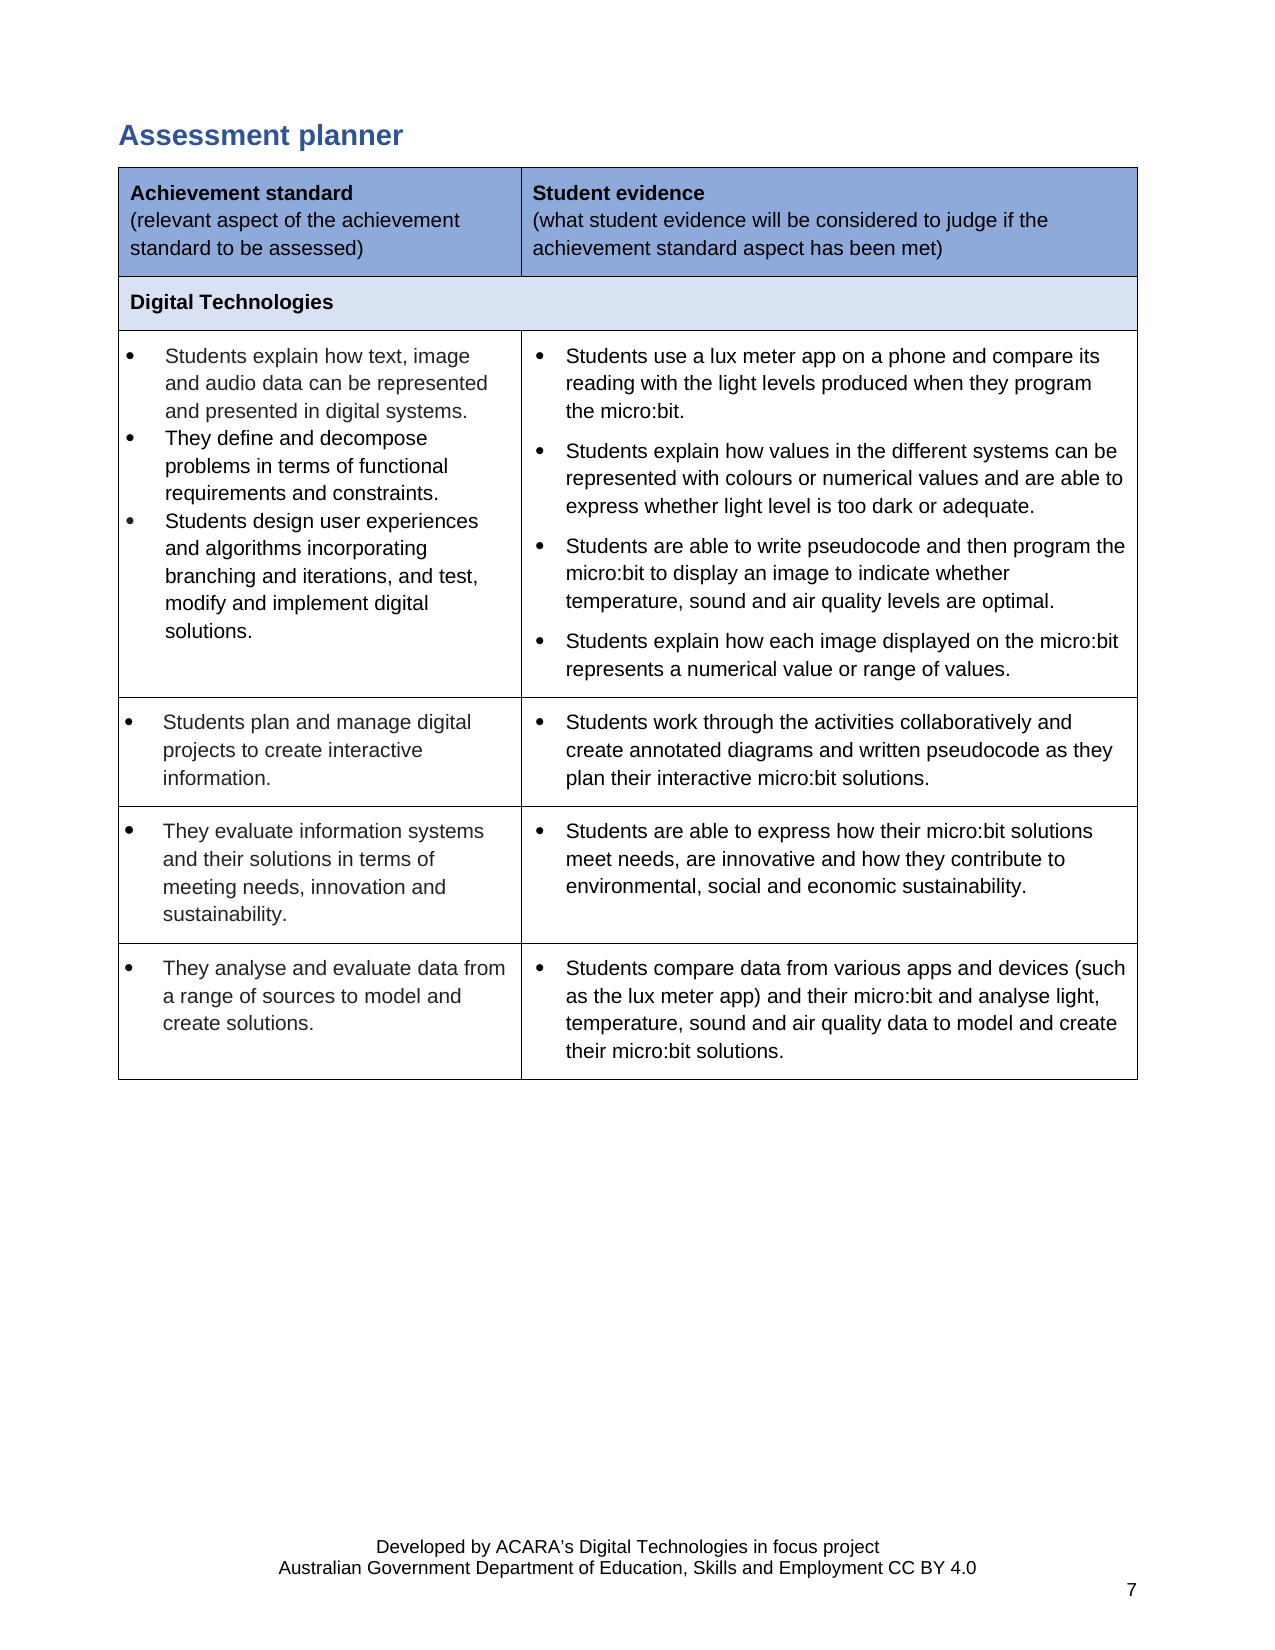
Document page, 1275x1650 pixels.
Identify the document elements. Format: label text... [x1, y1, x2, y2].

table_cell Students use a lux meter app on a phone and compare its reading with the light levels produced when they program the micro:bit. Students explain how values in the different systems can be represented with colours or numerical values and are able to express whether light level is too dark or adequate. Students are able to write pseudocode and then program the micro:bit to display an image to indicate whether temperature, sound and air quality levels are optimal. Students explain how each image displayed on the micro:bit represents a numerical value or range of values. [522, 331, 1137, 697]
table_cell They analyse and evaluate data from a range of sources to model and create solutions. [119, 944, 521, 1079]
subtitle Assessment planner [118, 118, 1137, 152]
table_cell Students work through the activities collaboratively and create annotated diagrams and written pseudocode as they plan their interactive micro:bit solutions. [522, 698, 1137, 806]
table_cell Students plan and manage digital projects to create interactive information. [119, 698, 521, 806]
table_header Achievement standard (relevant aspect of the achievement standard to be assessed) [119, 168, 521, 276]
table_cell Digital Technologies [119, 277, 1137, 330]
table_cell Students compare data from various apps and devices (such as the lux meter app) and their micro:bit and analyse light, temperature, sound and air quality data to model and create their micro:bit solutions. [522, 944, 1137, 1079]
table_cell Students are able to express how their micro:bit solutions meet needs, are innovative and how they contribute to environmental, social and economic sustainability. [522, 807, 1137, 942]
table_cell They evaluate information systems and their solutions in terms of meeting needs, innovation and sustainability. [119, 807, 521, 942]
table_cell Students explain how text, image and audio data can be represented and presented in digital systems. They define and decompose problems in terms of functional requirements and constraints. Students design user experiences and algorithms incorporating branching and iterations, and test, modify and implement digital solutions. [119, 331, 521, 697]
table_header Student evidence (what student evidence will be considered to judge if the achievement standard aspect has been met) [522, 168, 1137, 276]
